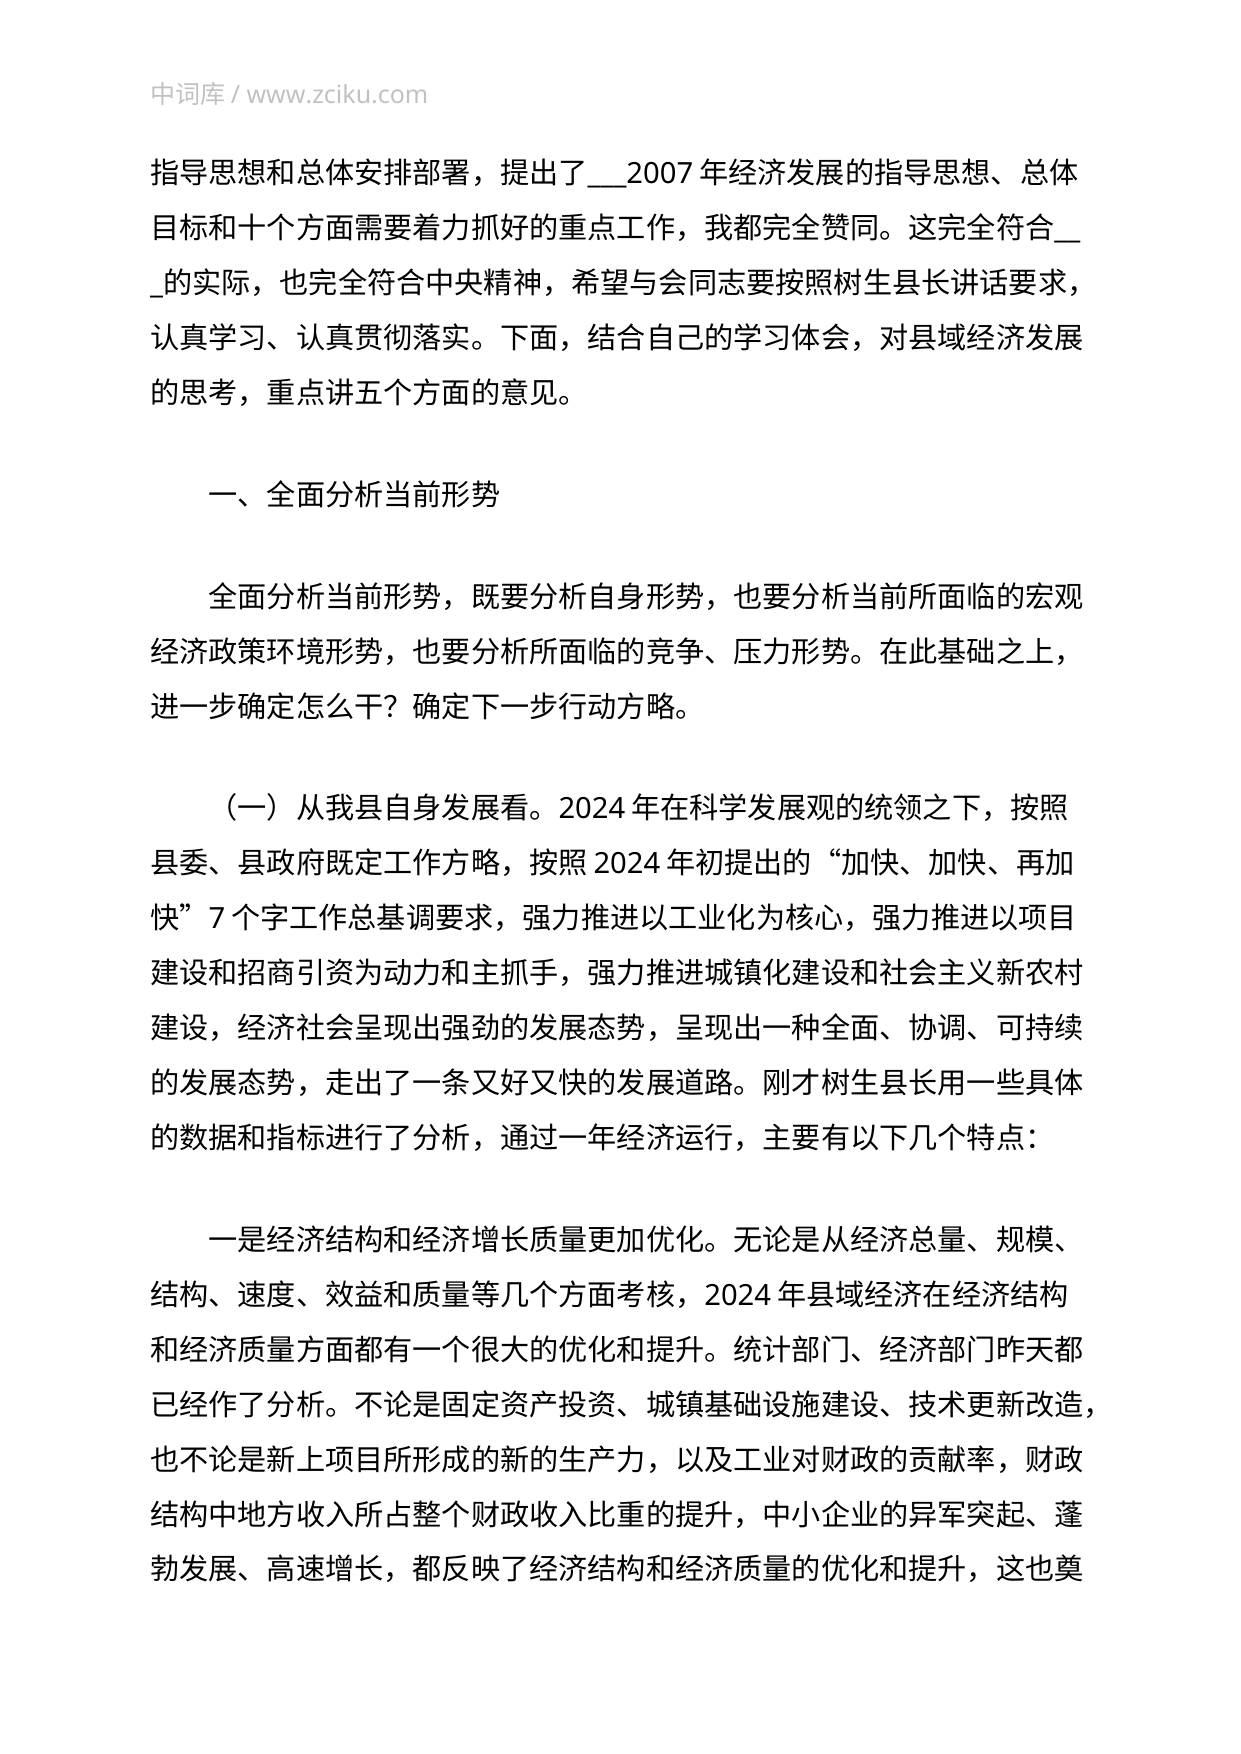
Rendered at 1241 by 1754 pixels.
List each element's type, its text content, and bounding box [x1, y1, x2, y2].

text 一、全面分析当前形势 [150, 472, 1090, 514]
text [150, 150, 1090, 412]
text （一）从我县自身发展看。2024年在科学发展观的统领之下，按照县委、县政府既定工作方略，按照2024年初提出的“加快、加快、再加快”7个字工作总基调要求，强力推进以工业化为核心，强力推进以项目建设和招商引资为动力和主抓手，强力推进城镇化建设和社会主义新农村建设，经济社会呈现出强劲的发展态势，呈现出一种全面、协调、可持续的发展态势，走出了一条又好又快的发展道路。刚才树生县长用一些具体的数据和指标进行了分析，通过一年经济运行，主要有以下几个特点： [150, 785, 1090, 1157]
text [150, 1216, 1090, 1588]
text 全面分析当前形势，既要分析自身形势，也要分析当前所面临的宏观经济政策环境形势，也要分析所面临的竞争、压力形势。在此基础之上，进一步确定怎么干？确定下一步行动方略。 [150, 573, 1090, 726]
